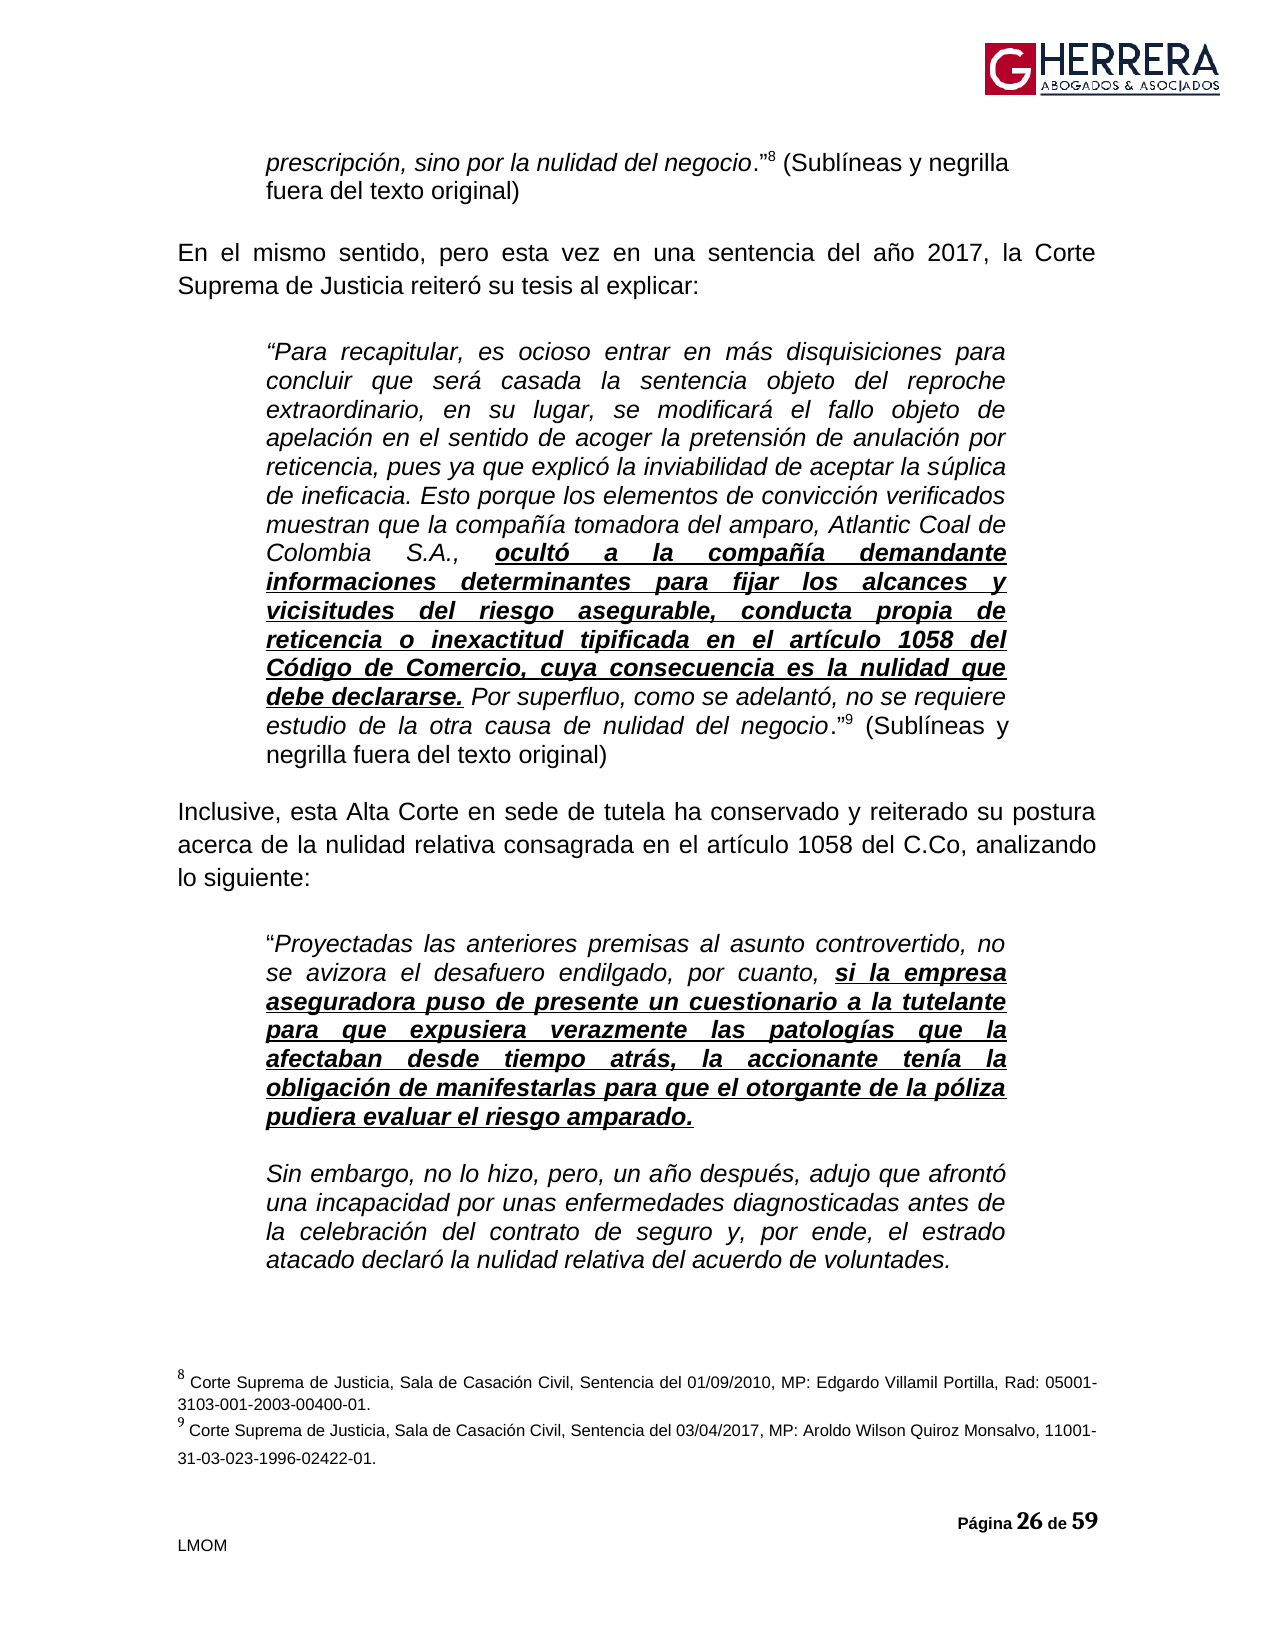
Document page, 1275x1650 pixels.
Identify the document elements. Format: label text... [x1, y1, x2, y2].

text En el mismo sentido, pero esta vez en una sentencia del año 2017, la Corte Suprema de Justicia reiteró su tesis al explicar: [177, 238, 1098, 300]
text “Para recapitular, es ocioso entrar en más disquisiciones para concluir que será casada la sentencia objeto del reproche extraordinario, en su lugar, se modificará el fallo objeto de apelación en el sentido de acoger la pretensión de anulación por reticencia, pues ya que explicó la inviabilidad de aceptar la súplica de ineficacia. Esto porque los elementos de convicción verificados muestran que la compañía tomadora del amparo, Atlantic Coal de Colombia S.A., ocultó a la compañía demandante informaciones determinantes para fijar los alcances y vicisitudes del riesgo asegurable, conducta propia de reticencia o inexactitud tipificada en el artículo 1058 del Código de Comercio, cuya consecuencia es la nulidad que debe declararse. Por superfluo, como se adelantó, no se requiere estudio de la otra causa de nulidad del negocio.” (Sublíneas y negrilla fuera del texto original) [266, 337, 1009, 768]
text Sin embargo, no lo hizo, pero, un año después, adujo que afrontó una incapacidad por unas enfermedades diagnosticadas antes de la celebración del contrato de seguro y, por ende, el estrado atacado declaró la nulidad relativa del acuerdo de voluntades. [266, 1159, 1009, 1274]
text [266, 148, 1009, 205]
text Inclusive, esta Alta Corte en sede de tutela ha conservado y reiterado su postura acerca de la nulidad relativa consagrada en el artículo 1058 del C.Co, analizando lo siguiente: [177, 797, 1098, 892]
text “Proyectadas las anteriores premisas al asunto controvertido, no se avizora el desafuero endilgado, por cuanto, si la empresa aseguradora puso de presente un cuestionario a la tutelante para que expusiera verazmente las patologías que la afectaban desde tiempo atrás, la accionante tenía la obligación de manifestarlas para que el otorgante de la póliza pudiera evaluar el riesgo amparado. [266, 929, 1009, 1131]
picture [982, 40, 1221, 97]
